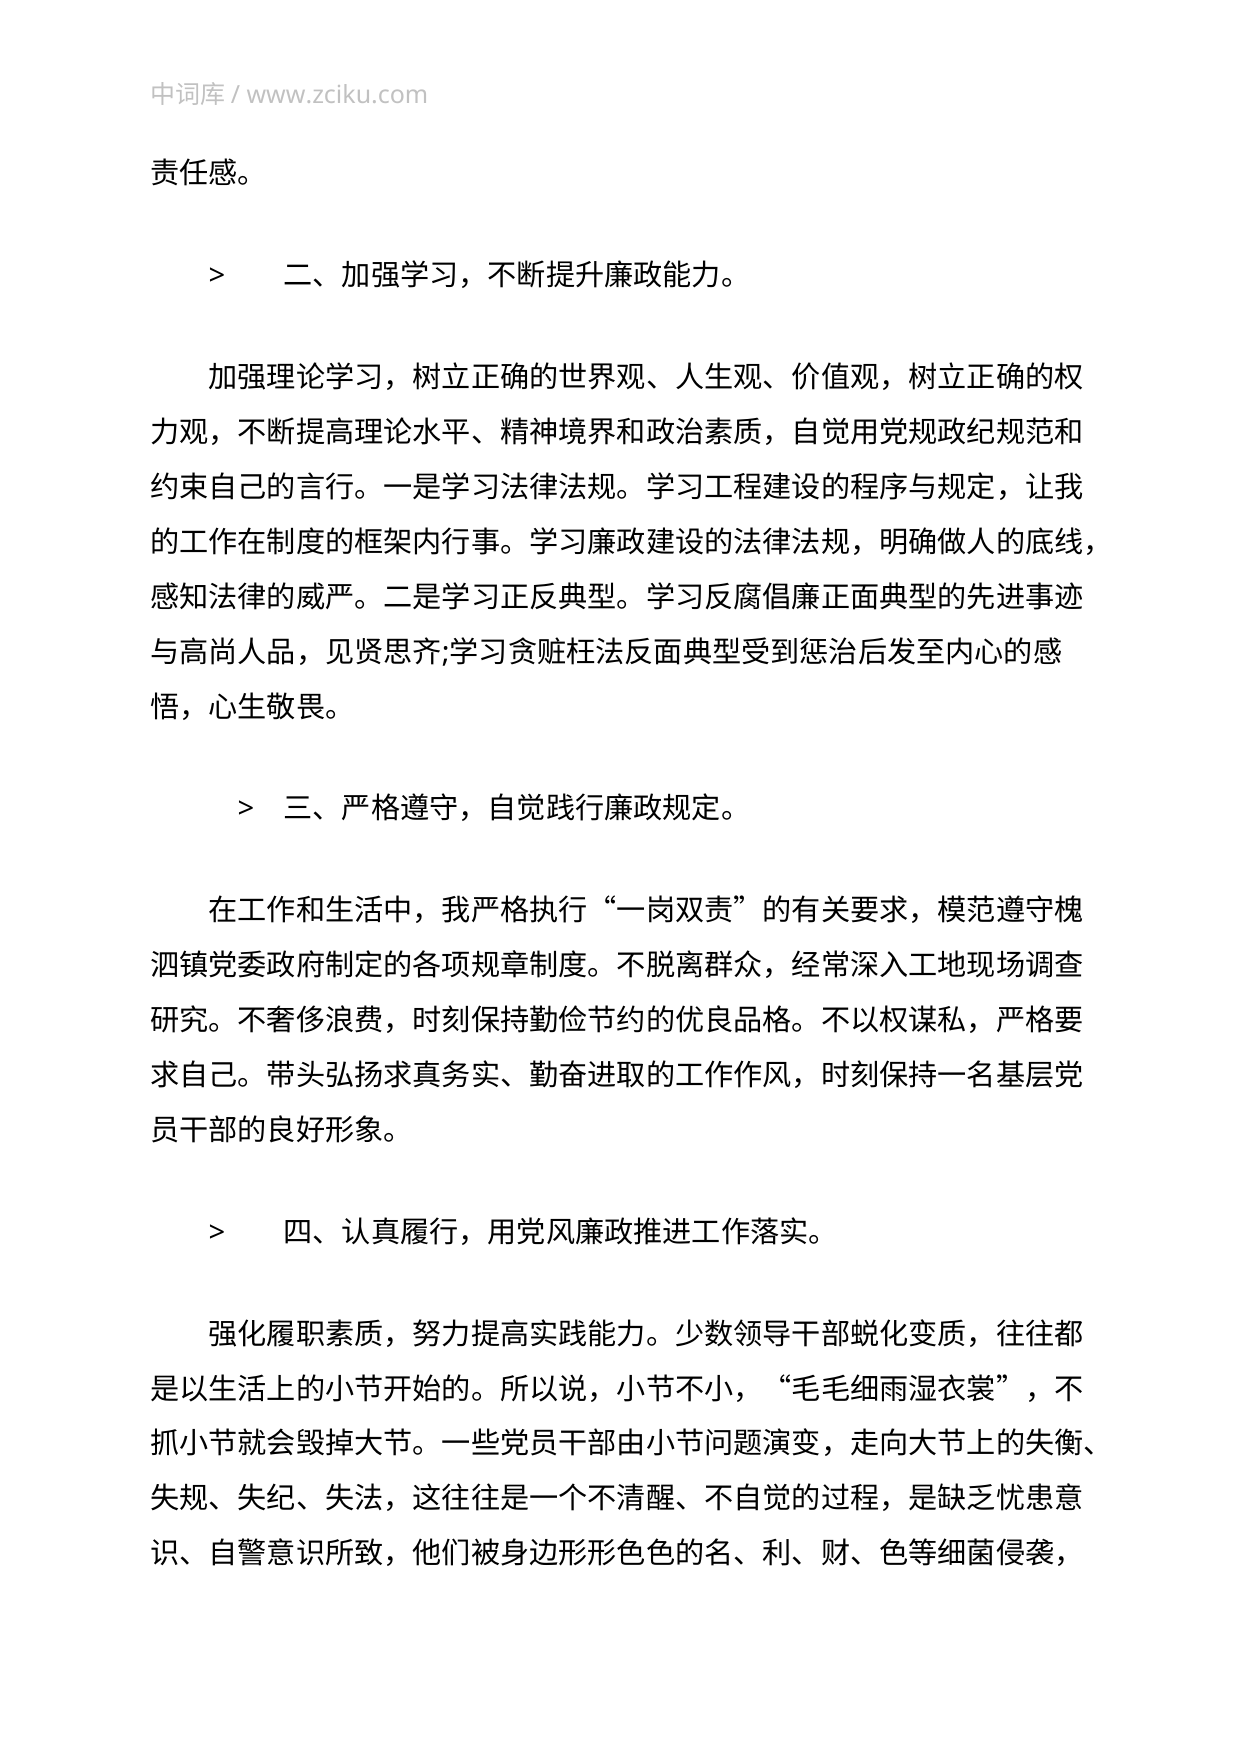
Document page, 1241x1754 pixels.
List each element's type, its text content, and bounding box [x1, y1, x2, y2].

text > 四、认真履行，用党风廉政推进工作落实。 [150, 1208, 1090, 1251]
text > 三、严格遵守，自觉践行廉政规定。 [150, 785, 1090, 827]
text 加强理论学习，树立正确的世界观、人生观、价值观，树立正确的权力观，不断提高理论水平、精神境界和政治素质，自觉用党规政纪规范和约束自己的言行。一是学习法律法规。学习工程建设的程序与规定，让我的工作在制度的框架内行事。学习廉政建设的法律法规，明确做人的底线，感知法律的威严。二是学习正反典型。学习反腐倡廉正面典型的先进事迹与高尚人品，见贤思齐;学习贪赃枉法反面典型受到惩治后发至内心的感悟，心生敬畏。 [150, 354, 1090, 726]
text 在工作和生活中，我严格执行“一岗双责”的有关要求，模范遵守槐泗镇党委政府制定的各项规章制度。不脱离群众，经常深入工地现场调查研究。不奢侈浪费，时刻保持勤俭节约的优良品格。不以权谋私，严格要求自己。带头弘扬求真务实、勤奋进取的工作作风，时刻保持一名基层党员干部的良好形象。 [150, 887, 1090, 1149]
text > 二、加强学习，不断提升廉政能力。 [150, 252, 1090, 294]
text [150, 1310, 1090, 1572]
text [150, 150, 1090, 192]
